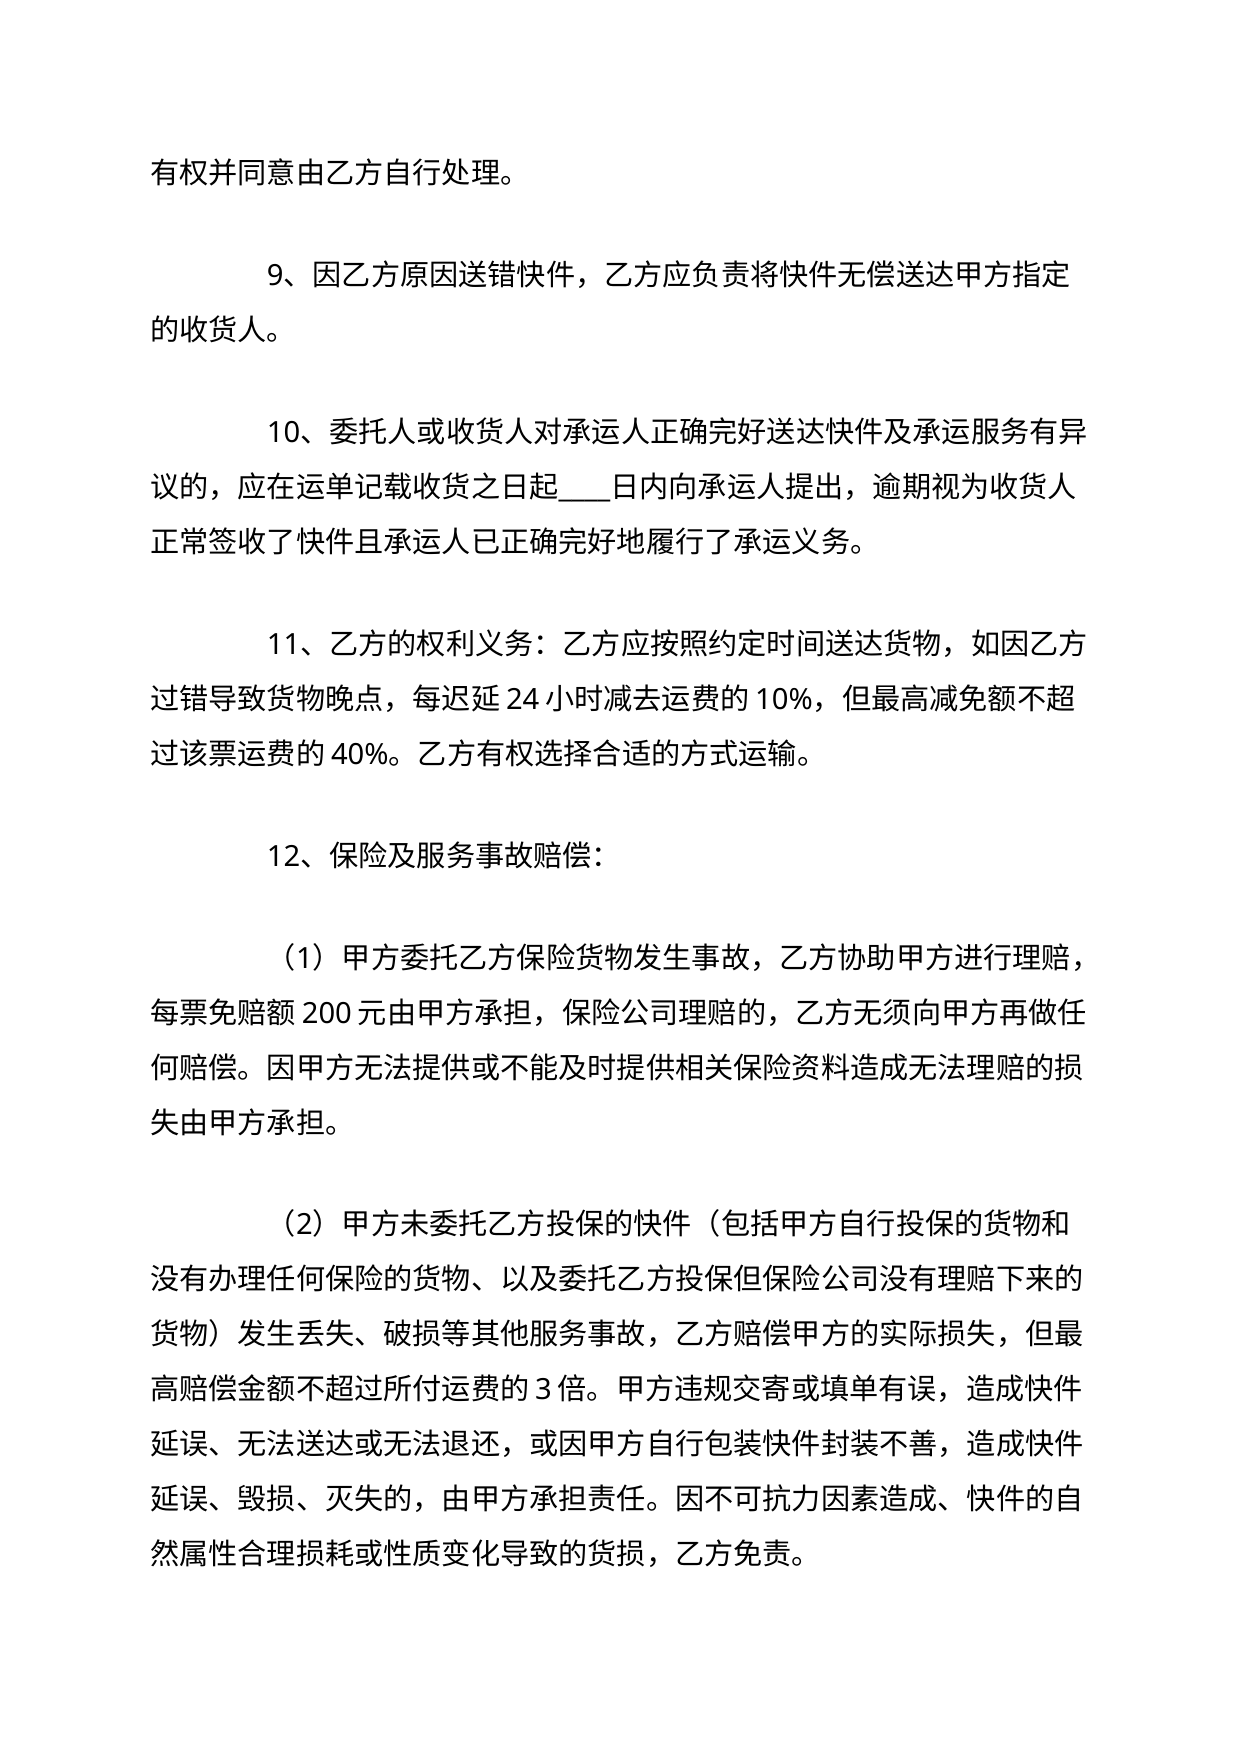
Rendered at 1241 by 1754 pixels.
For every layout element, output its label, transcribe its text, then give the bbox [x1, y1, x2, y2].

text 11、乙方的权利义务：乙方应按照约定时间送达货物，如因乙方过错导致货物晚点，每迟延24小时减去运费的10%，但最高减免额不超过该票运费的40%。乙方有权选择合适的方式运输。 [150, 620, 1090, 773]
text 9、因乙方原因送错快件，乙方应负责将快件无偿送达甲方指定的收货人。 [150, 252, 1090, 349]
text （2）甲方未委托乙方投保的快件（包括甲方自行投保的货物和没有办理任何保险的货物、以及委托乙方投保但保险公司没有理赔下来的货物）发生丢失、破损等其他服务事故，乙方赔偿甲方的实际损失，但最高赔偿金额不超过所付运费的3倍。甲方违规交寄或填单有误，造成快件延误、无法送达或无法退还，或因甲方自行包装快件封装不善，造成快件延误、毁损、灭失的，由甲方承担责任。因不可抗力因素造成、快件的自然属性合理损耗或性质变化导致的货损，乙方免责。 [150, 1201, 1090, 1573]
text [150, 150, 1090, 192]
text （1）甲方委托乙方保险货物发生事故，乙方协助甲方进行理赔，每票免赔额200元由甲方承担，保险公司理赔的，乙方无须向甲方再做任何赔偿。因甲方无法提供或不能及时提供相关保险资料造成无法理赔的损失由甲方承担。 [150, 934, 1090, 1141]
text 12、保险及服务事故赔偿： [150, 832, 1090, 875]
text 10、委托人或收货人对承运人正确完好送达快件及承运服务有异议的，应在运单记载收货之日起____日内向承运人提出，逾期视为收货人正常签收了快件且承运人已正确完好地履行了承运义务。 [150, 408, 1090, 561]
